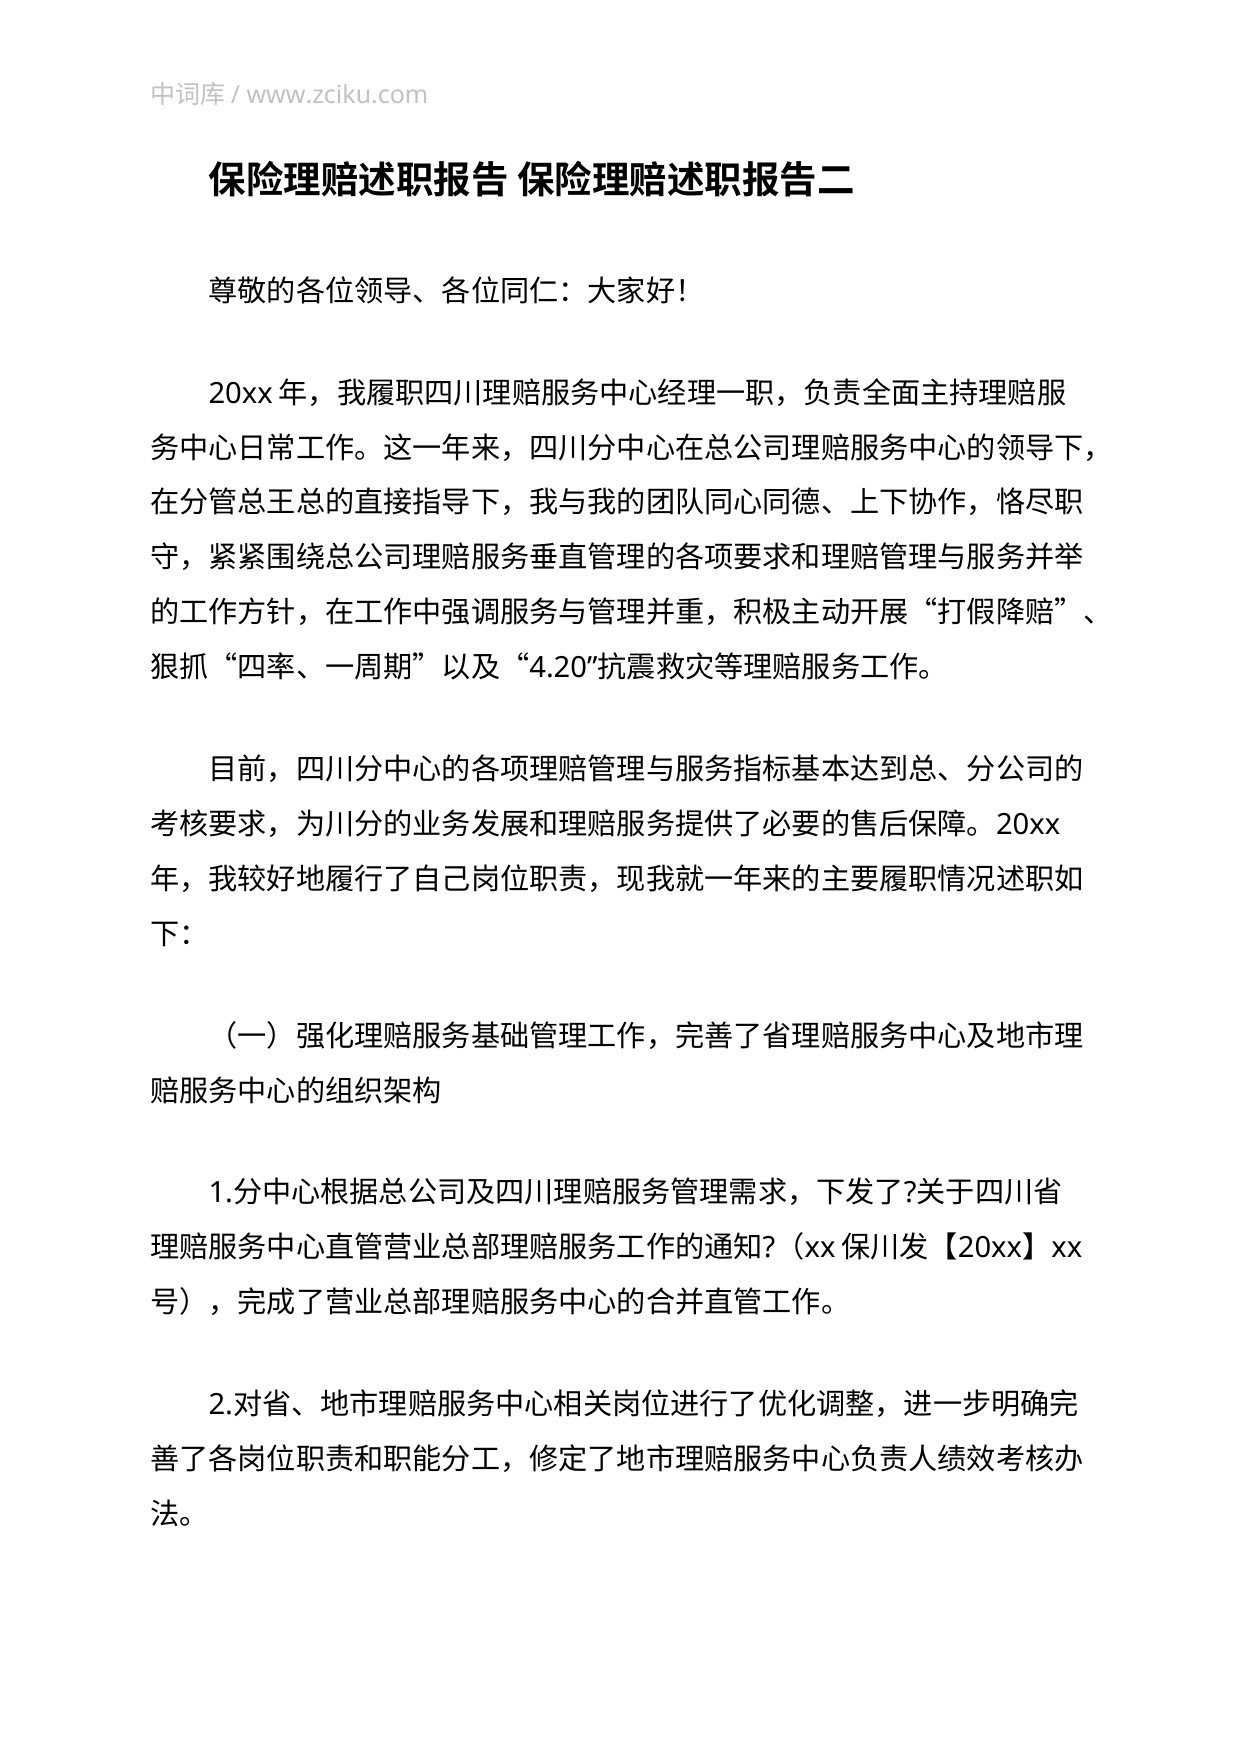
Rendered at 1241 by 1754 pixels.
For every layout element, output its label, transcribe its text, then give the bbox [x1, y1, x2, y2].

text 2.对省、地市理赔服务中心相关岗位进行了优化调整，进一步明确完善了各岗位职责和职能分工，修定了地市理赔服务中心负责人绩效考核办法。 [150, 1381, 1090, 1533]
text 20xx年，我履职四川理赔服务中心经理一职，负责全面主持理赔服务中心日常工作。这一年来，四川分中心在总公司理赔服务中心的领导下，在分管总王总的直接指导下，我与我的团队同心同德、上下协作，恪尽职守，紧紧围绕总公司理赔服务垂直管理的各项要求和理赔管理与服务并举的工作方针，在工作中强调服务与管理并重，积极主动开展“打假降赔”、狠抓“四率、一周期”以及“4.20”抗震救灾等理赔服务工作。 [150, 369, 1090, 686]
text 1.分中心根据总公司及四川理赔服务管理需求，下发了?关于四川省理赔服务中心直管营业总部理赔服务工作的通知?（xx保川发【20xx】xx号），完成了营业总部理赔服务中心的合并直管工作。 [150, 1169, 1090, 1321]
text 尊敬的各位领导、各位同仁：大家好！ [150, 267, 1090, 310]
text 目前，四川分中心的各项理赔管理与服务指标基本达到总、分公司的考核要求，为川分的业务发展和理赔服务提供了必要的售后保障。20xx年，我较好地履行了自己岗位职责，现我就一年来的主要履职情况述职如下： [150, 746, 1090, 953]
text （一）强化理赔服务基础管理工作，完善了省理赔服务中心及地市理赔服务中心的组织架构 [150, 1012, 1090, 1109]
text 保险理赔述职报告 保险理赔述职报告二 [150, 150, 1090, 204]
